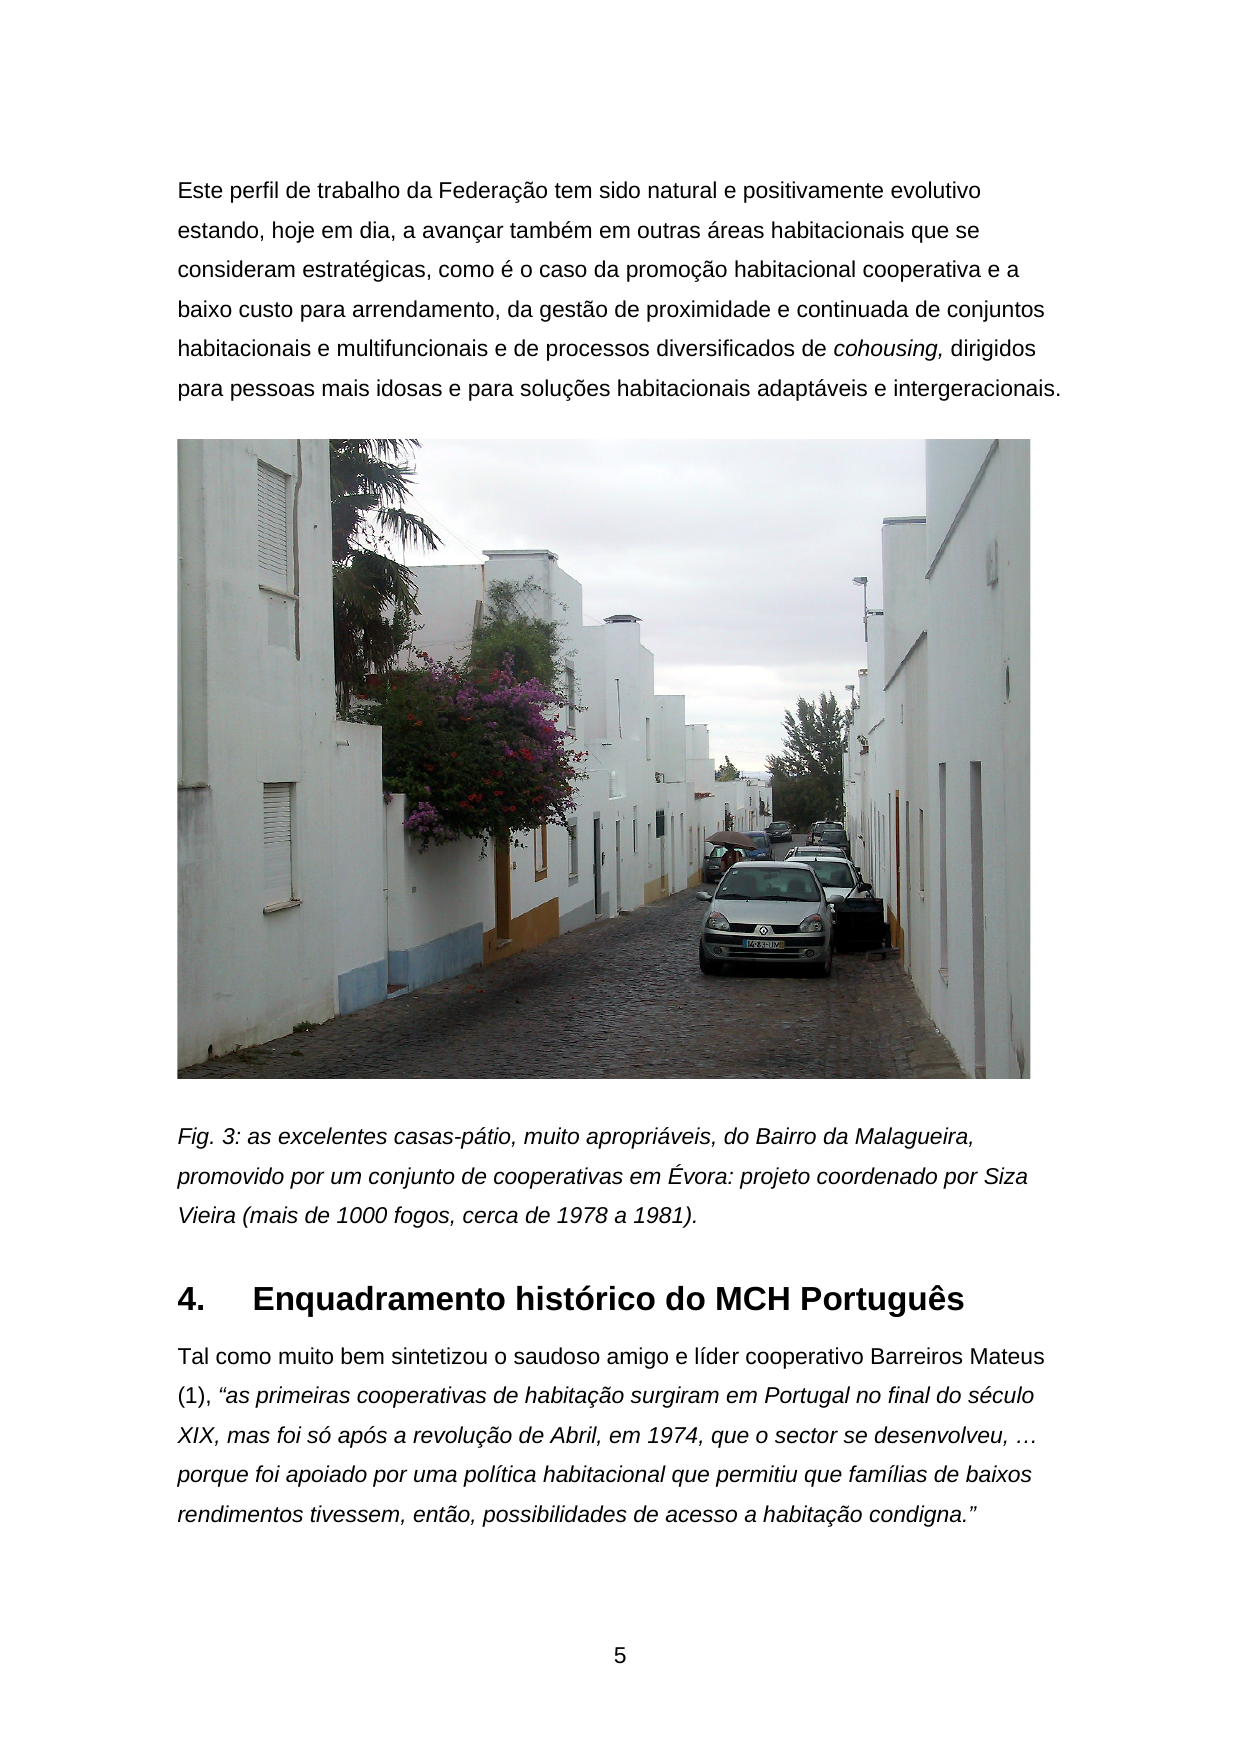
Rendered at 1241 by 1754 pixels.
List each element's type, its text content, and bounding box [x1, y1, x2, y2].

list Enquadramento histórico do MCH Português [177, 1279, 1063, 1318]
text Tal como muito bem sintetizou o saudoso amigo e líder cooperativo Barreiros Mateus (1), “as primeiras cooperativas de habitação surgiram em Portugal no final do século XIX, mas foi só após a revolução de Abril, em 1974, que o sector se desenvolveu, … porque foi apoiado por uma política habitacional que permitiu que famílias de baixos rendimentos tivessem, então, possibilidades de acesso a habitação condigna.” [177, 1343, 1063, 1527]
text Fig. 3: as excelentes casas-pátio, muito apropriáveis, do Bairro da Malagueira, promovido por um conjunto de cooperativas em Évora: projeto coordenado por Siza Vieira (mais de 1000 fogos, cerca de 1978 a 1981). [177, 1123, 1063, 1228]
text Este perfil de trabalho da Federação tem sido natural e positivamente evolutivo estando, hoje em dia, a avançar também em outras áreas habitacionais que se consideram estratégicas, como é o caso da promoção habitacional cooperativa e a baixo custo para arrendamento, da gestão de proximidade e continuada de conjuntos habitacionais e multifuncionais e de processos diversificados de cohousing, dirigidos para pessoas mais idosas e para soluções habitacionais adaptáveis e intergeracionais. [177, 177, 1063, 401]
picture [177, 439, 1031, 1079]
